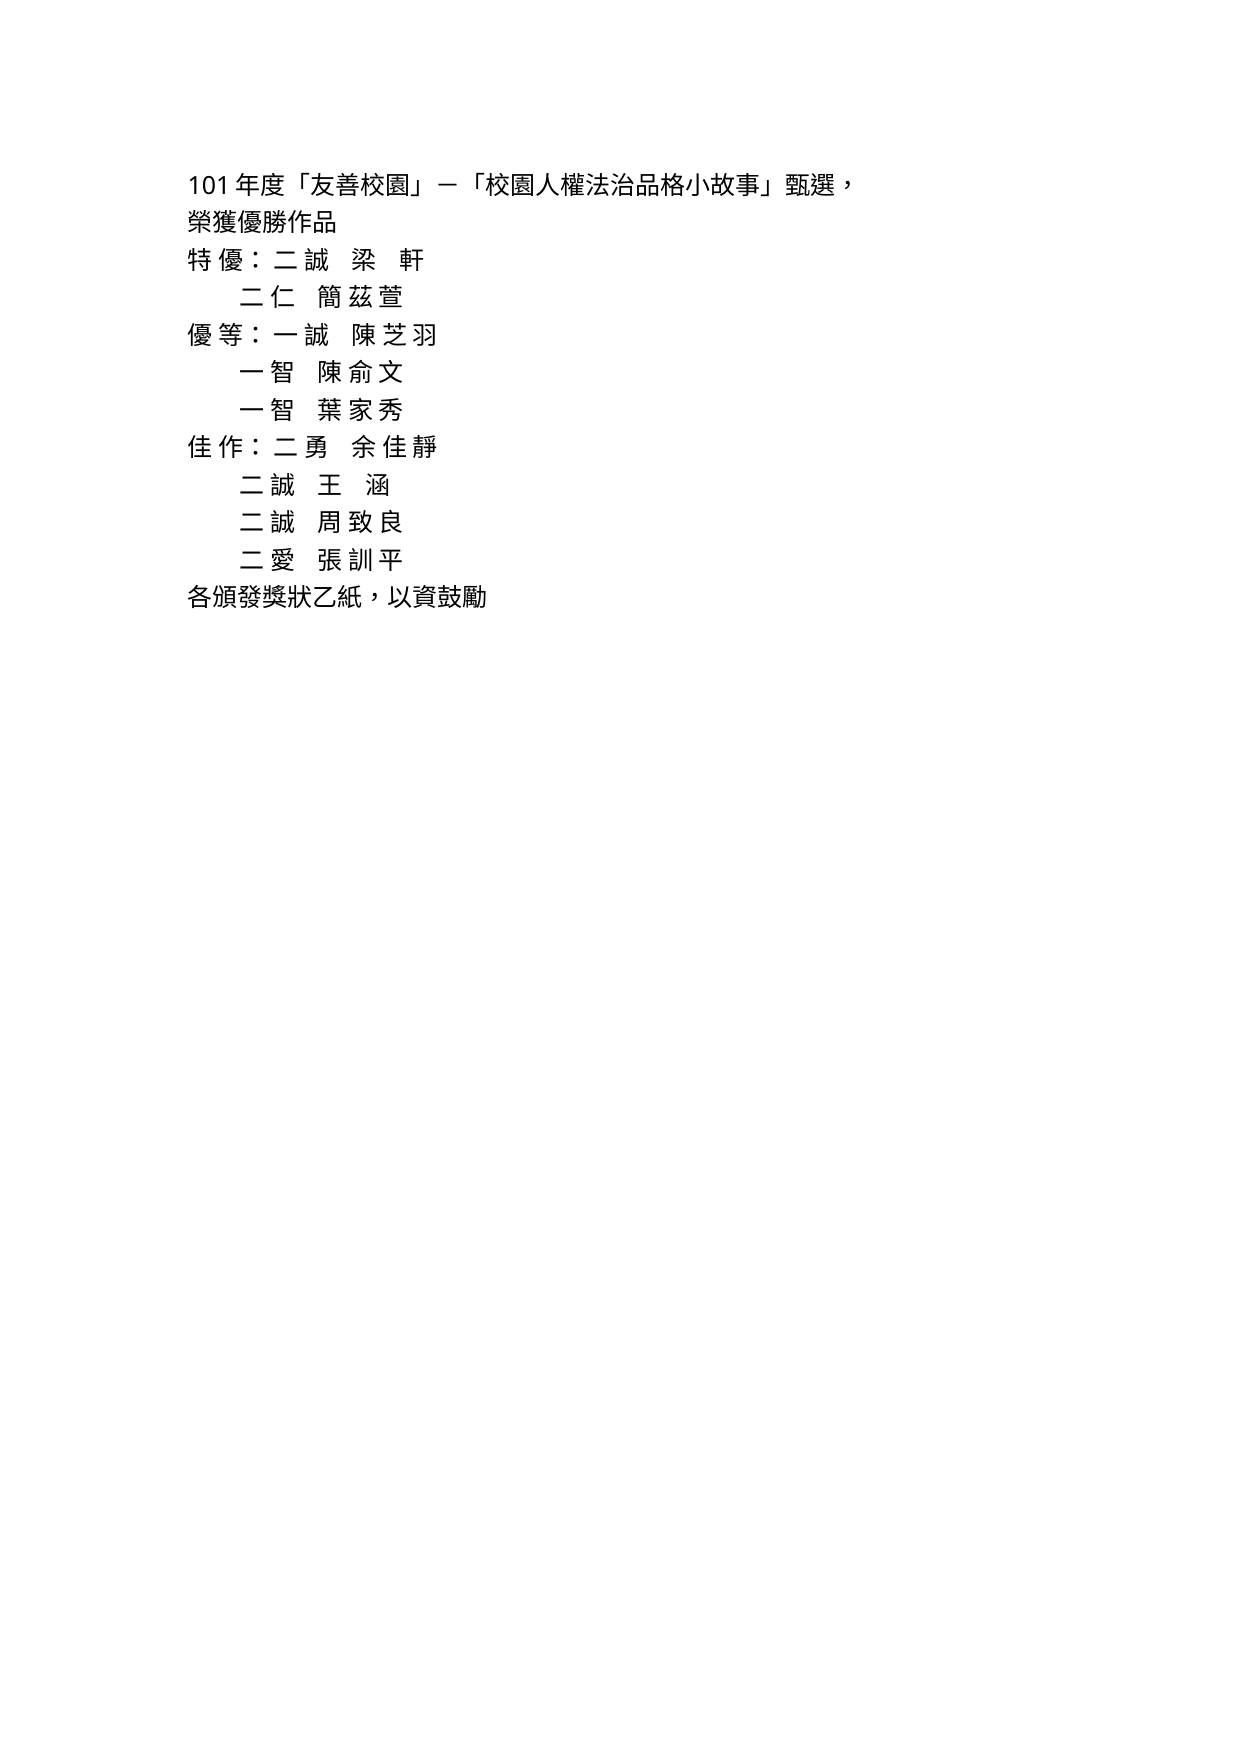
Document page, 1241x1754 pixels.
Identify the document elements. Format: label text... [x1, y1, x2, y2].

text 榮獲優勝作品 [187, 202, 1053, 239]
text 優 等： 一 誠 陳 芝 羽 [187, 314, 1053, 352]
text 特 優： 二 誠 梁 軒 [187, 239, 1053, 277]
text 二 誠 王 涵 [187, 464, 1053, 502]
text 二 仁 簡 茲 萱 [187, 277, 1053, 314]
text 各頒發獎狀乙紙，以資鼓勵 [187, 577, 1053, 614]
text 一 智 陳 俞 文 [187, 352, 1053, 389]
text 佳 作： 二 勇 余 佳 靜 [187, 427, 1053, 464]
text 二 誠 周 致 良 [187, 502, 1053, 539]
text 101年度「友善校園」－「校園人權法治品格小故事」甄選， [187, 164, 1053, 202]
text 二 愛 張 訓 平 [187, 539, 1053, 577]
text 一 智 葉 家 秀 [187, 389, 1053, 427]
